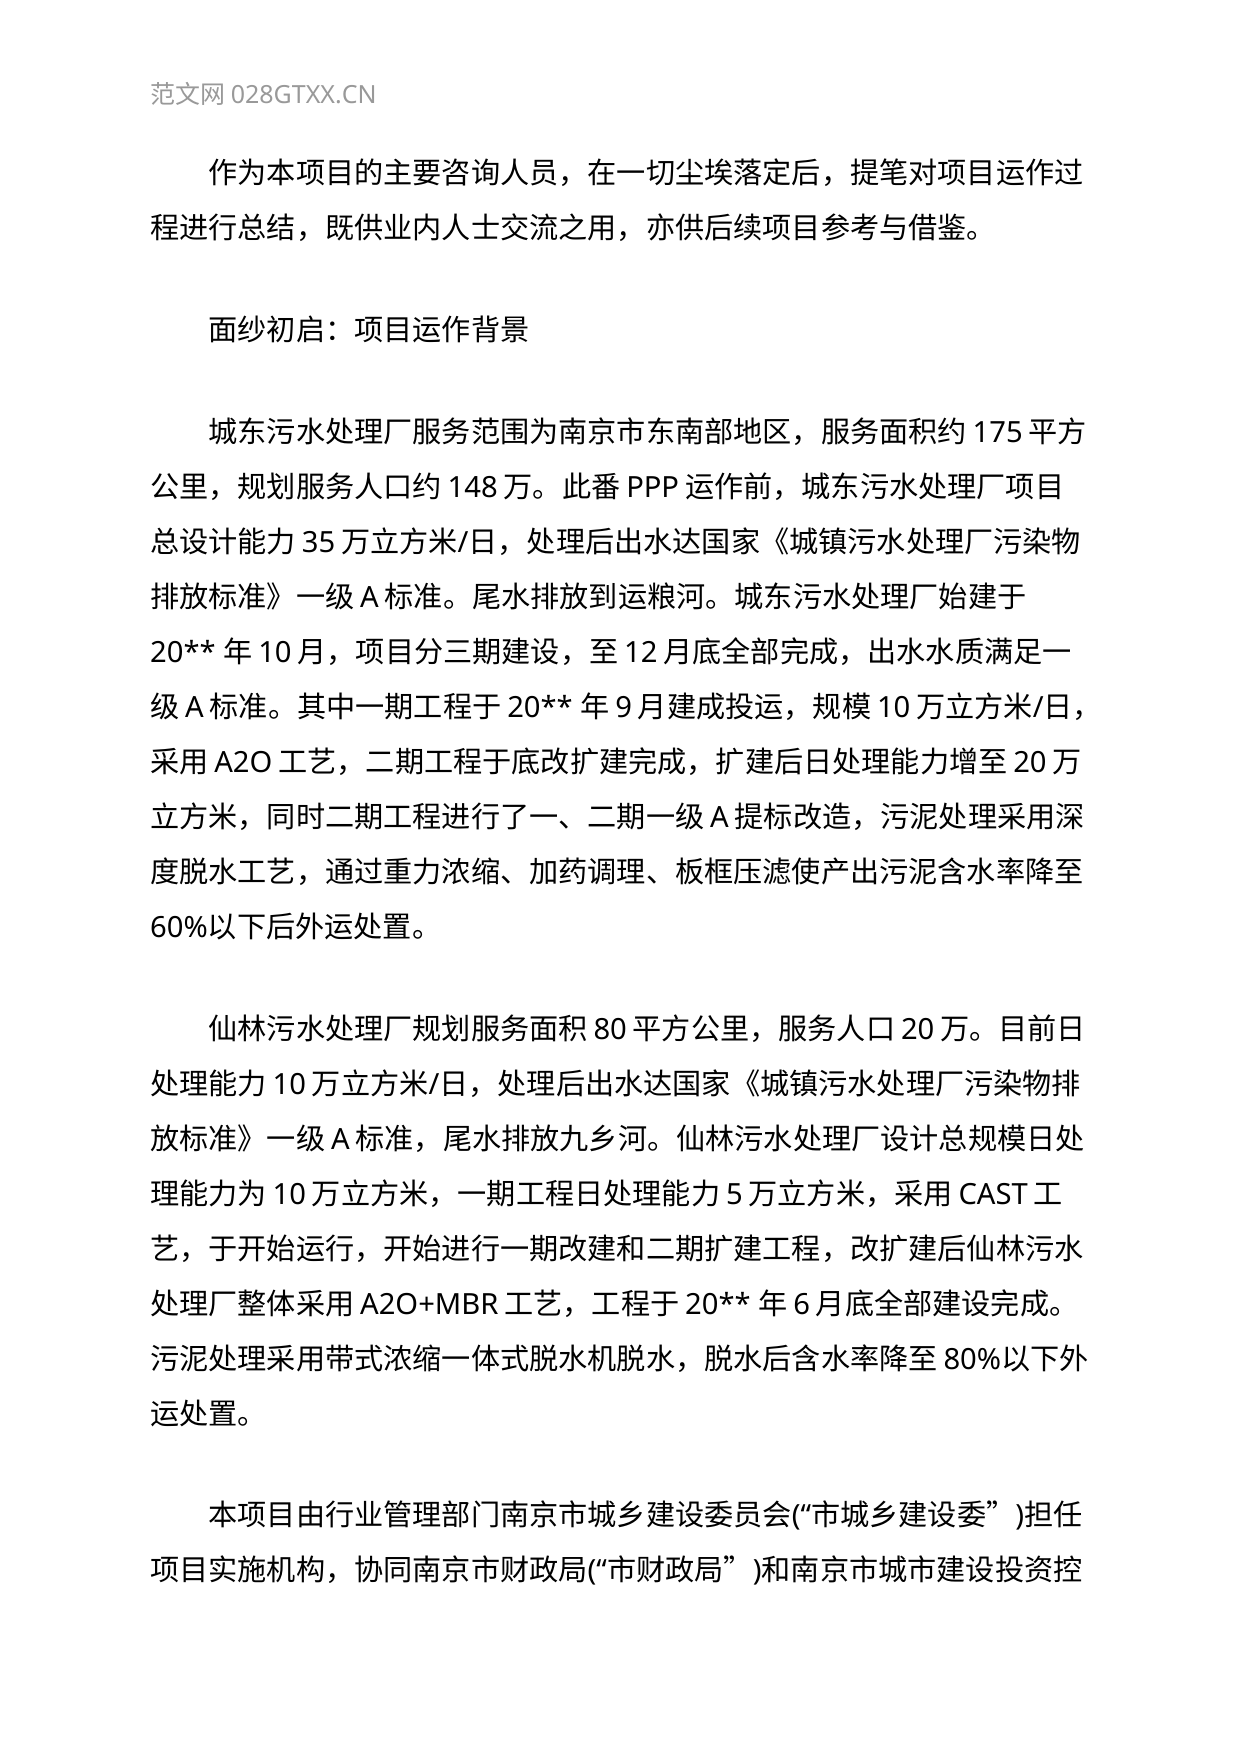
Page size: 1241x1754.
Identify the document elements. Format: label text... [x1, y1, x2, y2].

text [150, 1492, 1090, 1589]
text 仙林污水处理厂规划服务面积80平方公里，服务人口20万。目前日处理能力10万立方米/日，处理后出水达国家《城镇污水处理厂污染物排放标准》一级A标准，尾水排放九乡河。仙林污水处理厂设计总规模日处理能力为10万立方米，一期工程日处理能力5万立方米，采用CAST工艺，于开始运行，开始进行一期改建和二期扩建工程，改扩建后仙林污水处理厂整体采用A2O+MBR工艺，工程于20** 年6月底全部建设完成。污泥处理采用带式浓缩一体式脱水机脱水，脱水后含水率降至80%以下外运处置。 [150, 1005, 1090, 1432]
text 城东污水处理厂服务范围为南京市东南部地区，服务面积约175平方公里，规划服务人口约148万。此番PPP运作前，城东污水处理厂项目总设计能力35万立方米/日，处理后出水达国家《城镇污水处理厂污染物排放标准》一级A标准。尾水排放到运粮河。城东污水处理厂始建于20** 年10月，项目分三期建设，至12月底全部完成，出水水质满足一级A标准。其中一期工程于20** 年9月建成投运，规模10万立方米/日，采用A2O工艺，二期工程于底改扩建完成，扩建后日处理能力增至20万立方米，同时二期工程进行了一、二期一级A提标改造，污泥处理采用深度脱水工艺，通过重力浓缩、加药调理、板框压滤使产出污泥含水率降至60%以下后外运处置。 [150, 408, 1090, 946]
text 作为本项目的主要咨询人员，在一切尘埃落定后，提笔对项目运作过程进行总结，既供业内人士交流之用，亦供后续项目参考与借鉴。 [150, 150, 1090, 247]
text 面纱初启：项目运作背景 [150, 307, 1090, 349]
